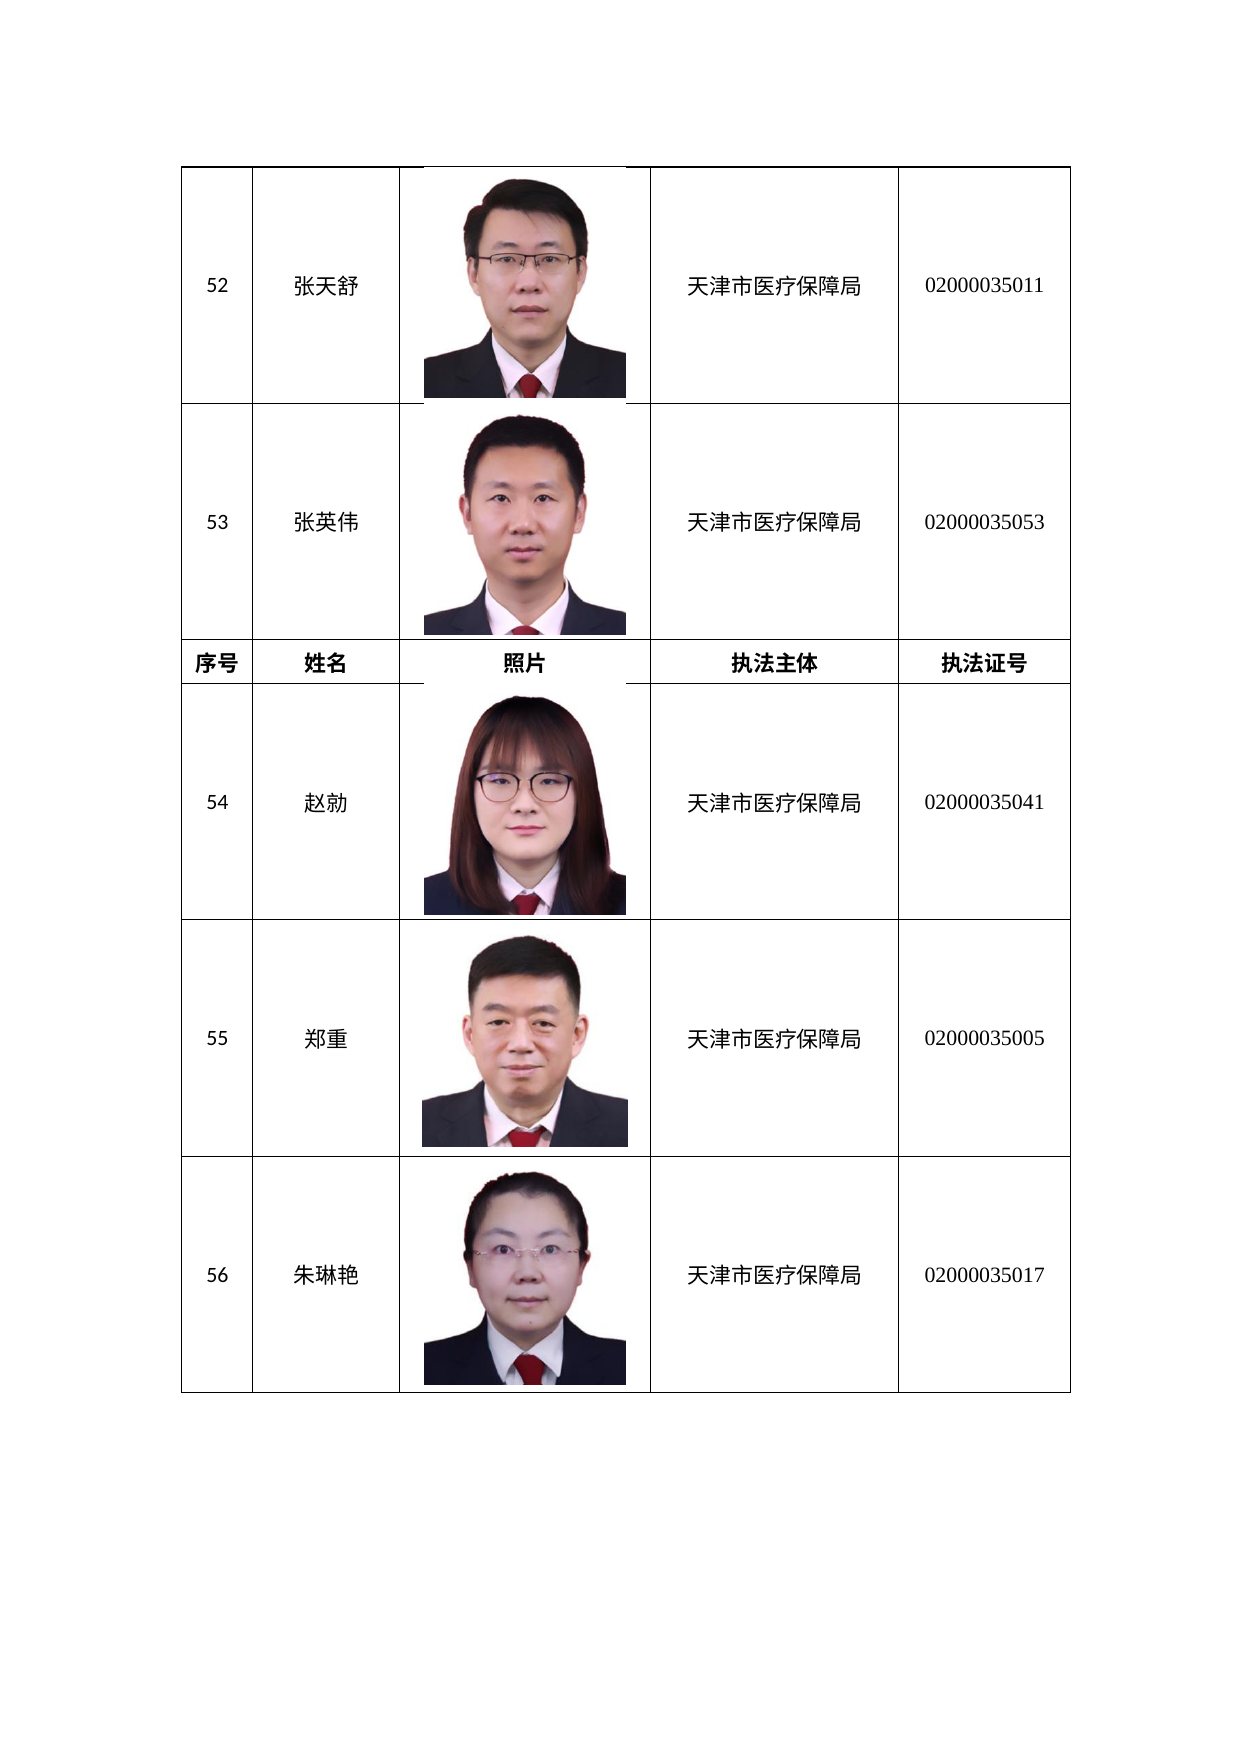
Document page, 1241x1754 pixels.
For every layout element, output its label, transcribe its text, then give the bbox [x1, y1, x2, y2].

table_cell [400, 684, 650, 919]
table_cell [400, 404, 650, 639]
table_cell 张英伟 [253, 404, 399, 639]
table_cell 天津市医疗保障局 [651, 168, 898, 403]
table_cell 54 [182, 684, 252, 919]
table_cell 赵勍 [253, 684, 399, 919]
table_cell 02000035041 [899, 684, 1070, 919]
table_cell 56 [182, 1157, 252, 1392]
table_cell 天津市医疗保障局 [651, 404, 898, 639]
table_cell 张天舒 [253, 168, 399, 403]
table_cell 55 [182, 920, 252, 1156]
table_cell 姓名 [253, 640, 399, 683]
table_cell 朱琳艳 [253, 1157, 399, 1392]
table_cell 02000035005 [899, 920, 1070, 1156]
table_cell 天津市医疗保障局 [651, 1157, 898, 1392]
table_cell [400, 168, 650, 403]
picture [422, 924, 628, 1147]
table_cell 天津市医疗保障局 [651, 684, 898, 919]
table_cell [400, 920, 650, 1156]
table_cell 02000035017 [899, 1157, 1070, 1392]
picture [424, 683, 626, 915]
picture [424, 1160, 626, 1385]
table_cell 02000035011 [899, 168, 1070, 403]
table_cell 天津市医疗保障局 [651, 920, 898, 1156]
table_cell 53 [182, 404, 252, 639]
picture [424, 403, 626, 635]
picture [424, 167, 626, 398]
table_cell 52 [182, 168, 252, 403]
table_cell 序号 [182, 640, 252, 683]
table_cell 02000035053 [899, 404, 1070, 639]
table_cell 照片 [400, 640, 650, 683]
table_cell [400, 1157, 650, 1392]
table_cell 执法证号 [899, 640, 1070, 683]
table_cell 郑重 [253, 920, 399, 1156]
table_cell 执法主体 [651, 640, 898, 683]
